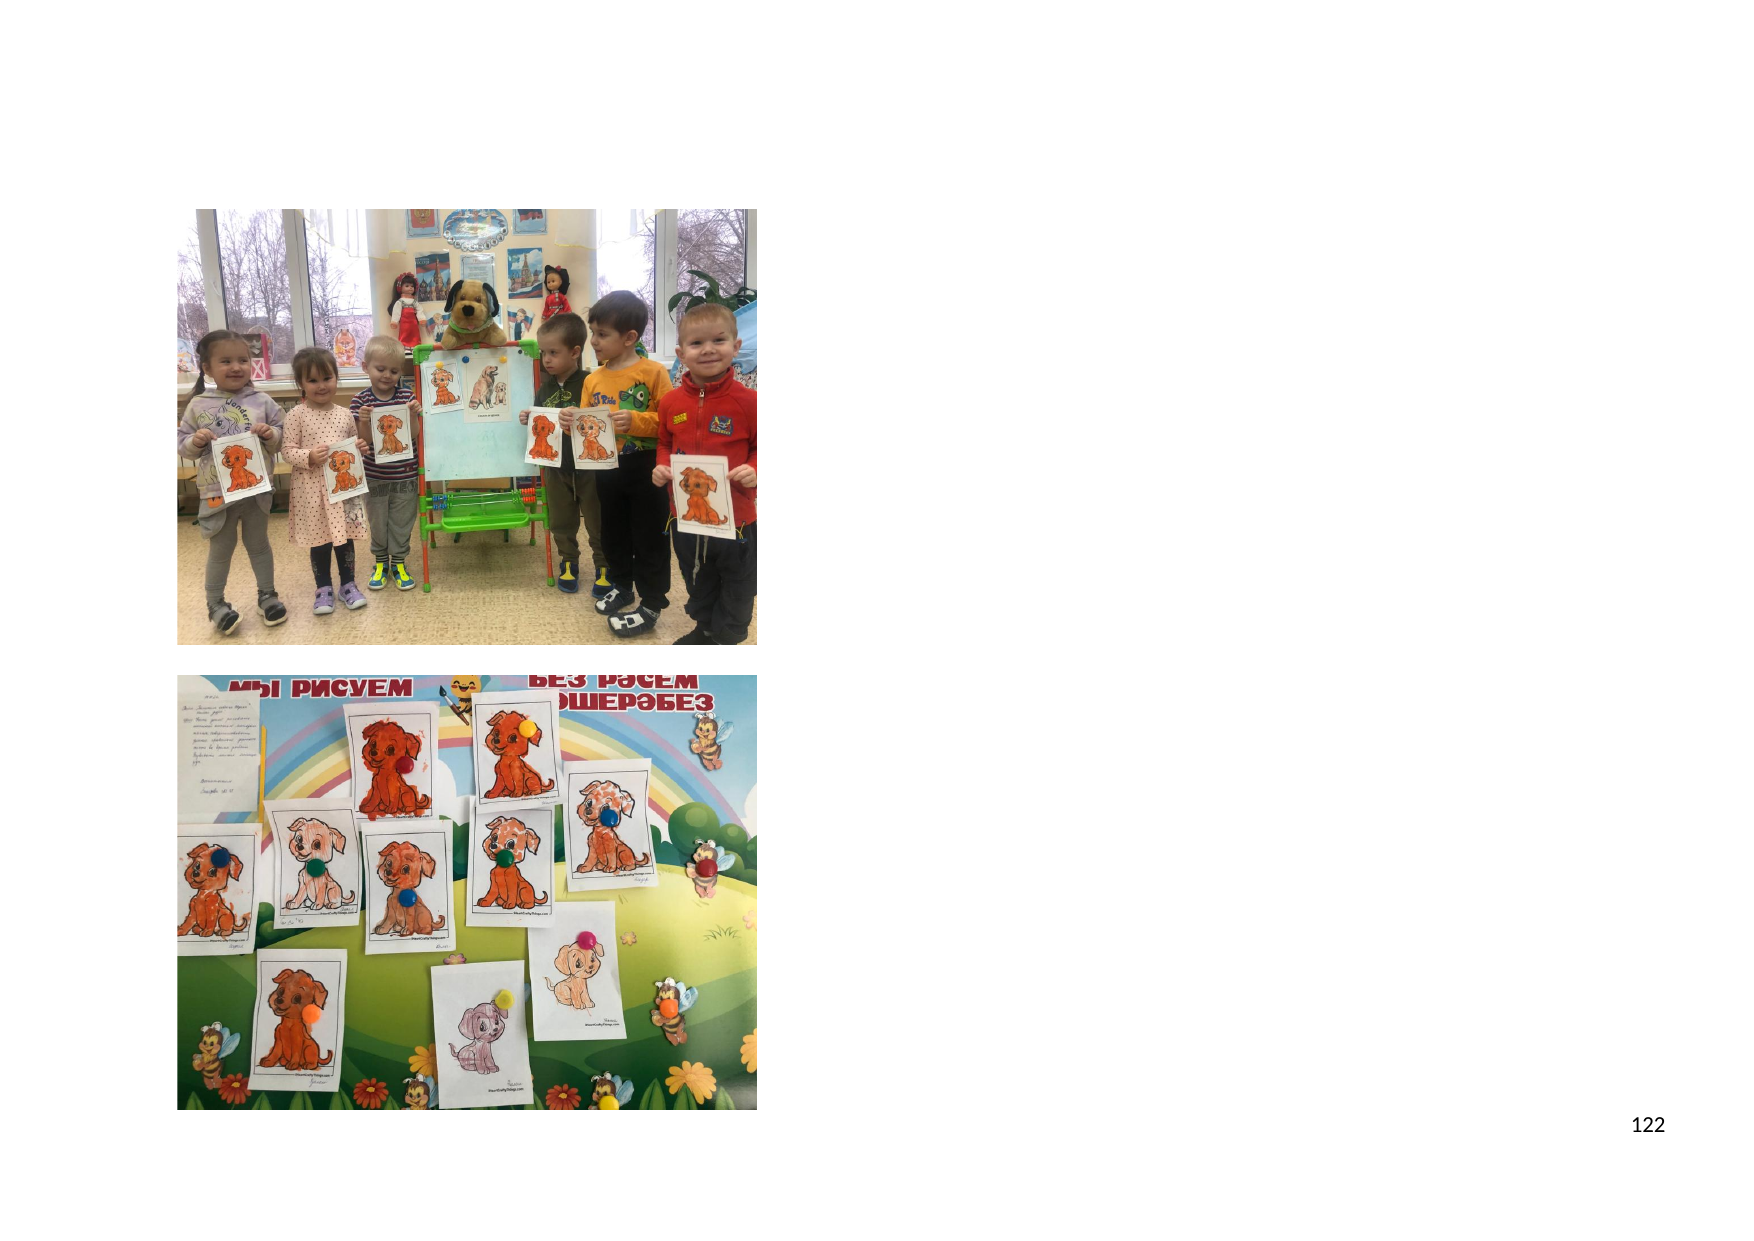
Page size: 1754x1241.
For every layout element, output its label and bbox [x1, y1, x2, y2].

picture [177, 209, 757, 645]
picture [177, 675, 757, 1110]
